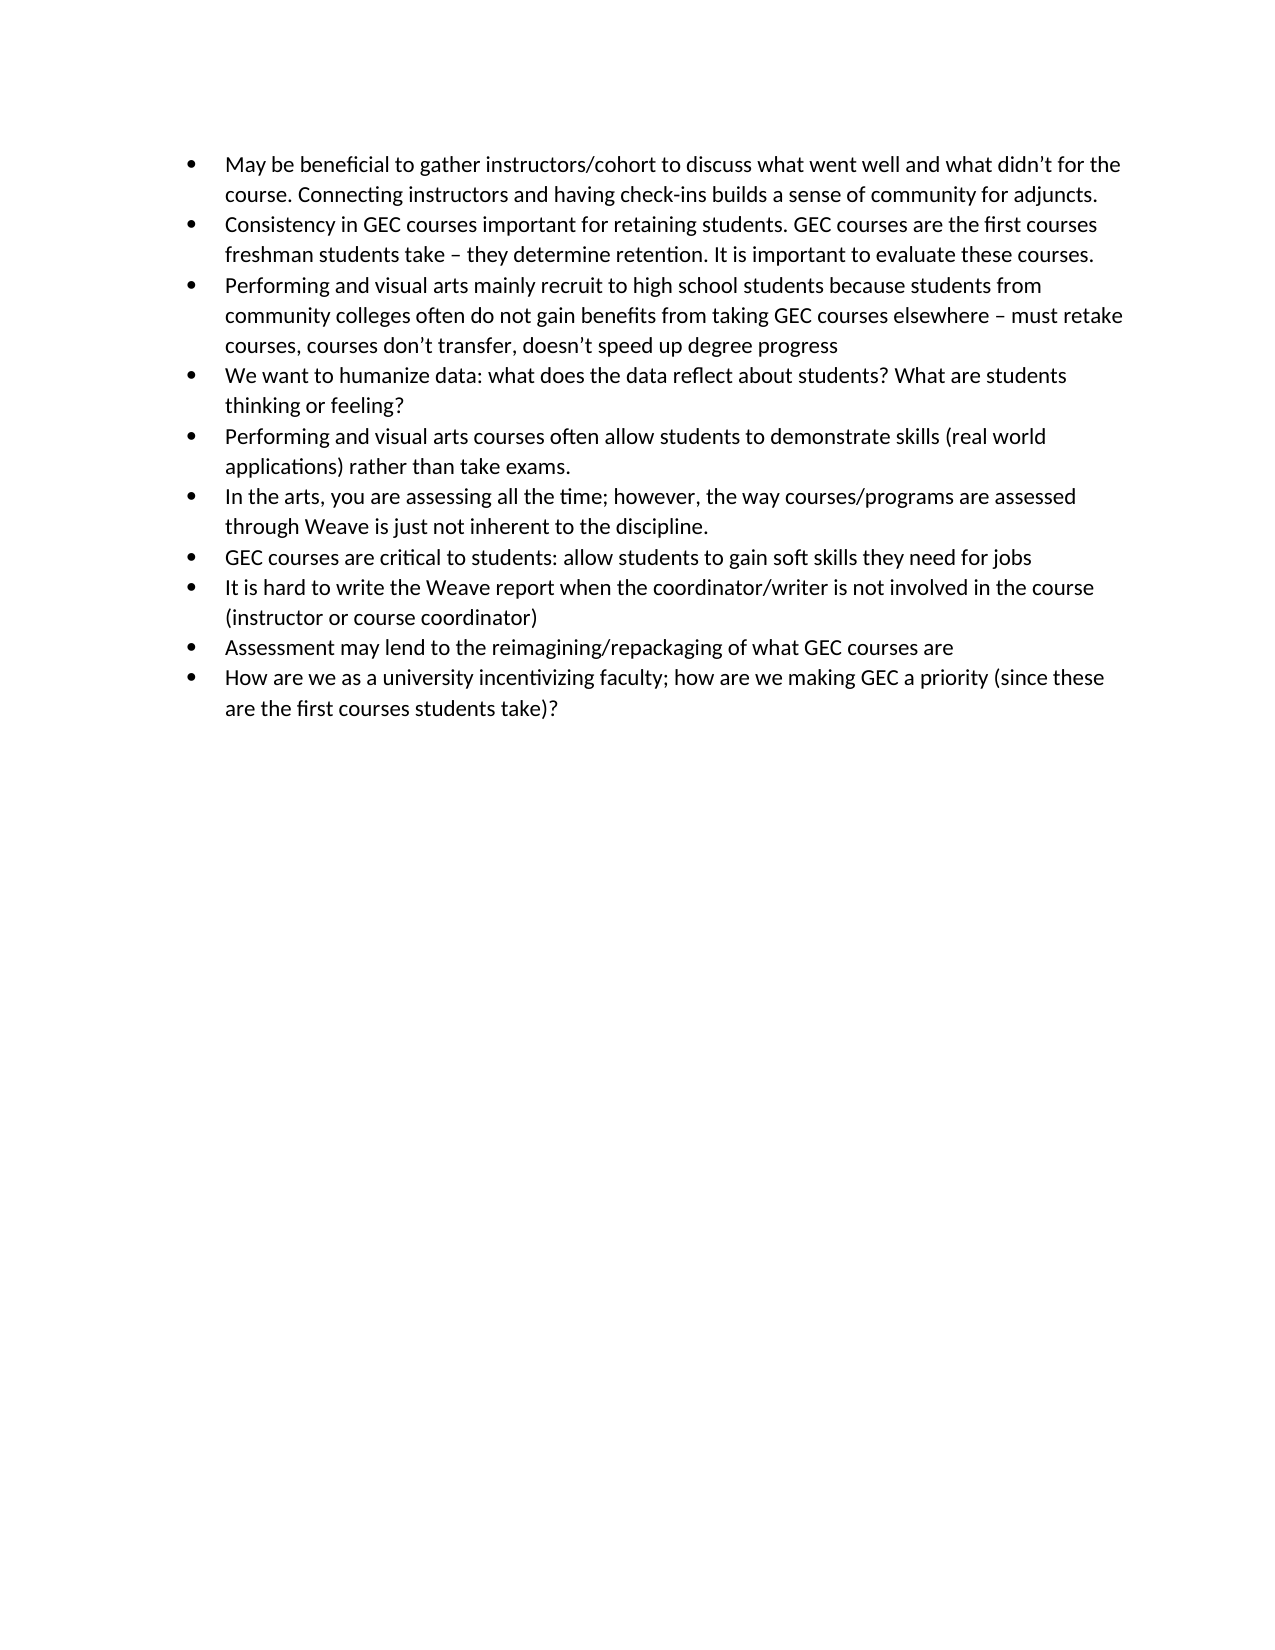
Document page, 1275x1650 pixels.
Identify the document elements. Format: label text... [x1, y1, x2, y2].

list We want to humanize data: what does the data reflect about students? What are students thinking or feeling? [187, 361, 1125, 420]
list How are we as a university incentivizing faculty; how are we making GEC a priority (since these are the first courses students take)? [187, 663, 1125, 722]
list GEC courses are critical to students: allow students to gain soft skills they need for jobs [187, 543, 1125, 571]
list Performing and visual arts mainly recruit to high school students because students from community colleges often do not gain benefits from taking GEC courses elsewhere – must retake courses, courses don’t transfer, doesn’t speed up degree progress [187, 271, 1125, 359]
list May be beneficial to gather instructors/cohort to discuss what went well and what didn’t for the course. Connecting instructors and having check-ins builds a sense of community for adjuncts. [187, 150, 1125, 208]
list Performing and visual arts courses often allow students to demonstrate skills (real world applications) rather than take exams. [187, 422, 1125, 480]
list Assessment may lend to the reimagining/repackaging of what GEC courses are [187, 633, 1125, 661]
list It is hard to write the Weave report when the coordinator/writer is not involved in the course (instructor or course coordinator) [187, 573, 1125, 631]
list In the arts, you are assessing all the time; however, the way courses/programs are assessed through Weave is just not inherent to the discipline. [187, 482, 1125, 541]
list Consistency in GEC courses important for retaining students. GEC courses are the first courses freshman students take – they determine retention. It is important to evaluate these courses. [187, 210, 1125, 269]
